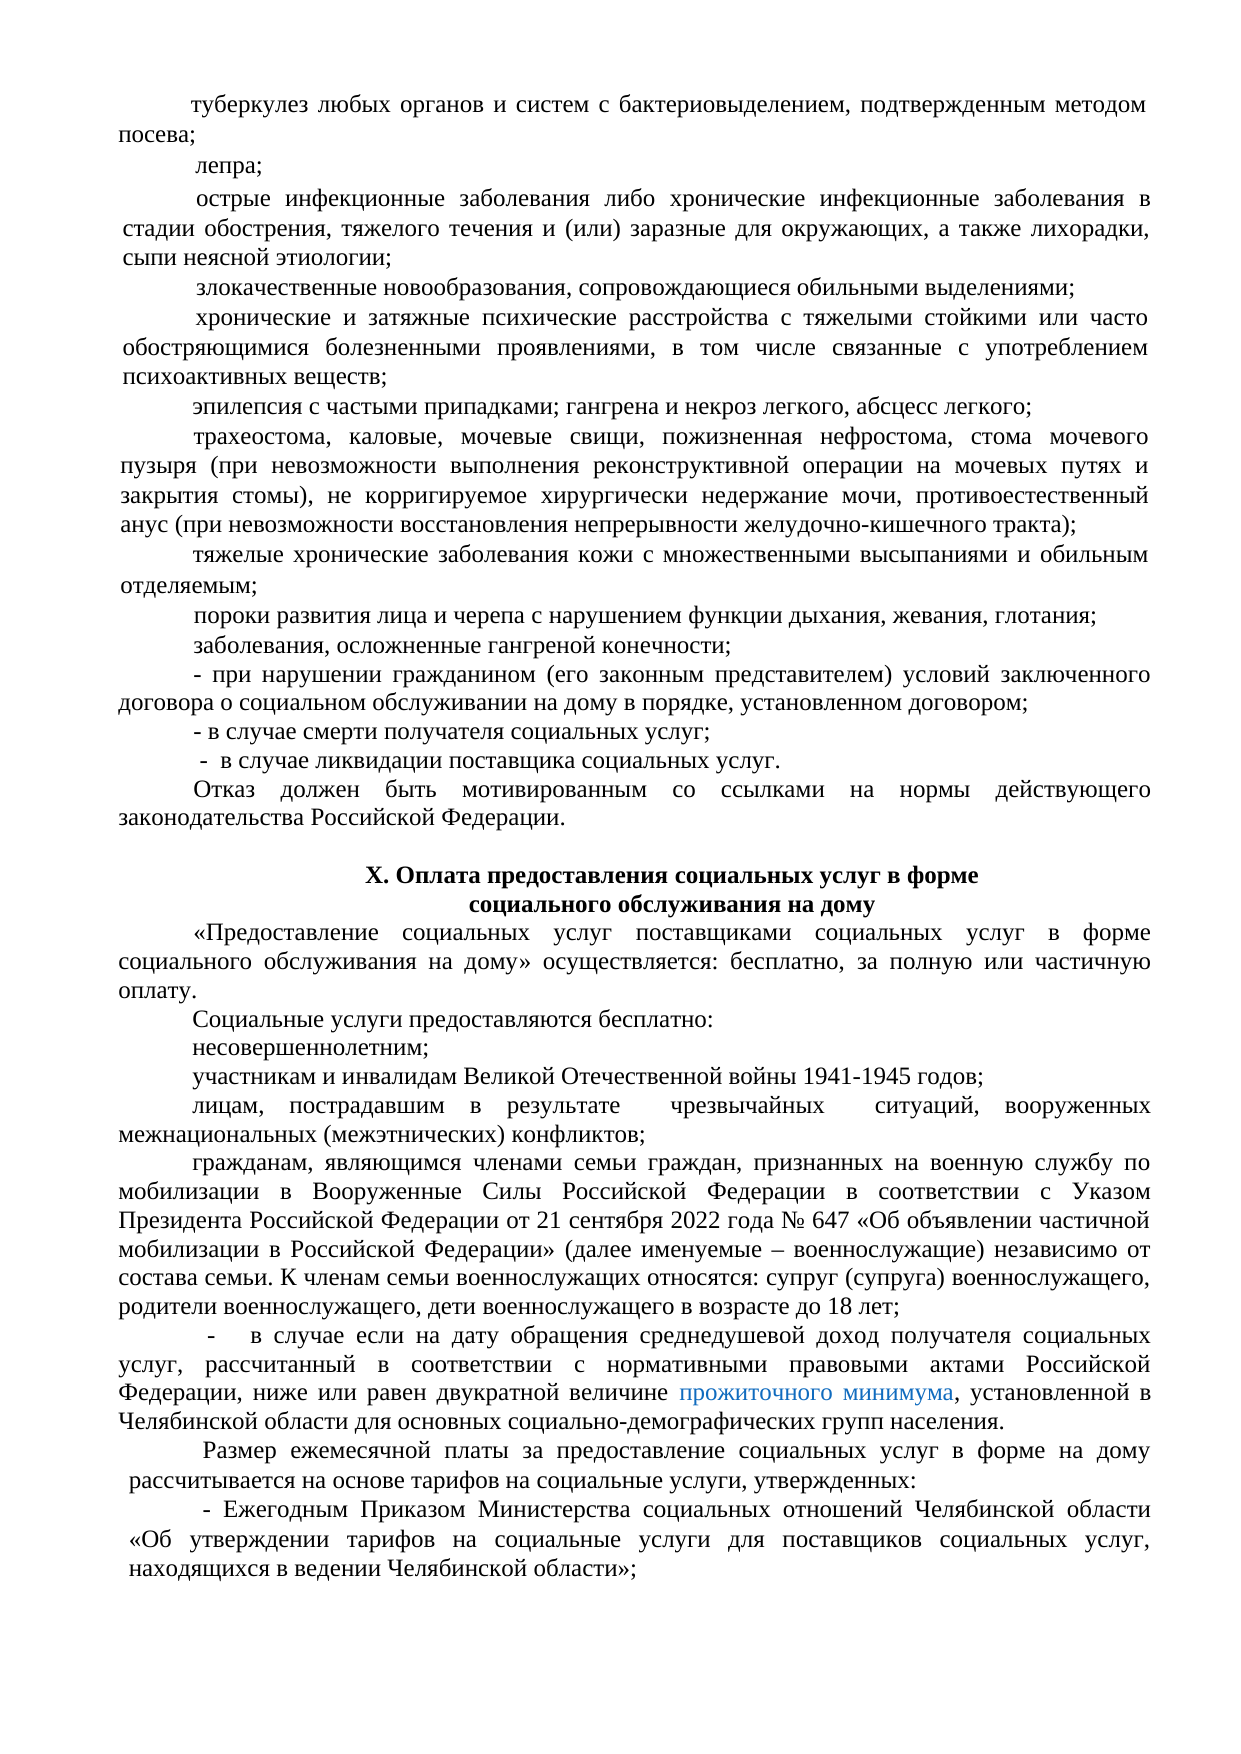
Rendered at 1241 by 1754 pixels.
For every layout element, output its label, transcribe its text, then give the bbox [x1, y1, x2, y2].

text тяжелые хронические заболевания кожи с множественными высыпаниями и обильным отделяемым; [120, 539, 1149, 598]
text участникам и инвалидам Великой Отечественной войны 1941-1945 годов; [118, 1061, 1152, 1090]
text гражданам, являющимся членами семьи граждан, признанных на военную службу по мобилизации в Вооруженные Силы Российской Федерации в соответствии с Указом Президента Российской Федерации от 21 сентября 2022 года № 647 «Об объявлении частичной мобилизации в Российской Федерации» (далее именуемые – военнослужащие) независимо от состава семьи. К членам семьи военнослужащих относятся: супруг (супруга) военнослужащего, родители военнослужащего, дети военнослужащего в возрасте до 18 лет; [118, 1147, 1152, 1320]
text - в случае если на дату обращения среднедушевой доход получателя социальных услуг, рассчитанный в соответствии с нормативными правовыми актами Российской Федерации, ниже или равен двукратной величине прожиточного минимума, установленной в Челябинской области для основных социально-демографических групп населения. [118, 1320, 1152, 1435]
text «Предоставление социальных услуг поставщиками социальных услуг в форме социального обслуживания на дому» осуществляется: бесплатно, за полную или частичную оплату. [118, 917, 1152, 1004]
text лепра; [195, 150, 1152, 179]
text заболевания, осложненные гангреной конечности; [193, 630, 1152, 659]
text X. Оплата предоставления социальных услуг в форме [118, 860, 1152, 889]
text лицам, пострадавшим в результате чрезвычайных ситуаций, вооруженных межнациональных (межэтнических) конфликтов; [118, 1090, 1152, 1147]
text Социальные услуги предоставляются бесплатно: [118, 1004, 1152, 1032]
text несовершеннолетним; [118, 1032, 1152, 1061]
text трахеостома, каловые, мочевые свищи, пожизненная нефростома, стома мочевого пузыря (при невозможности выполнения реконструктивной операции на мочевых путях и закрытия стомы), не корригируемое хирургически недержание мочи, противоестественный анус (при невозможности восстановления непрерывности желудочно-кишечного тракта); [120, 421, 1149, 538]
text - при нарушении гражданином (его законным представителем) условий заключенного договора о социальном обслуживании на дому в порядке, установленном договором; [118, 659, 1152, 716]
text Отказ должен быть мотивированным со ссылками на нормы действующего законодательства Российской Федерации. [118, 774, 1152, 831]
text злокачественные новообразования, сопровождающиеся обильными выделениями; [122, 272, 1149, 301]
text - в случае ликвидации поставщика социальных услуг. [118, 745, 1152, 774]
text туберкулез любых органов и систем с бактериовыделением, подтвержденным методом посева; [118, 89, 1147, 148]
text пороки развития лица и черепа с нарушением функции дыхания, жевания, глотания; [120, 600, 1147, 629]
text - Ежегодным Приказом Министерства социальных отношений Челябинской области «Об утверждении тарифов на социальные услуги для поставщиков социальных услуг, находящихся в ведении Челябинской области»; [128, 1494, 1152, 1582]
text эпилепсия с частыми припадками; гангрена и некроз легкого, абсцесс легкого; [118, 391, 1152, 420]
text острые инфекционные заболевания либо хронические инфекционные заболевания в стадии обострения, тяжелого течения и (или) заразные для окружающих, а также лихорадки, сыпи неясной этиологии; [122, 183, 1152, 271]
text - в случае смерти получателя социальных услуг; [118, 716, 1152, 745]
text социального обслуживания на дому [118, 889, 1152, 917]
text Размер ежемесячной платы за предоставление социальных услуг в форме на дому рассчитывается на основе тарифов на социальные услуги, утвержденных: [128, 1435, 1152, 1493]
text хронические и затяжные психические расстройства с тяжелыми стойкими или часто обостряющимися болезненными проявлениями, в том числе связанные с употреблением психоактивных веществ; [122, 302, 1149, 390]
